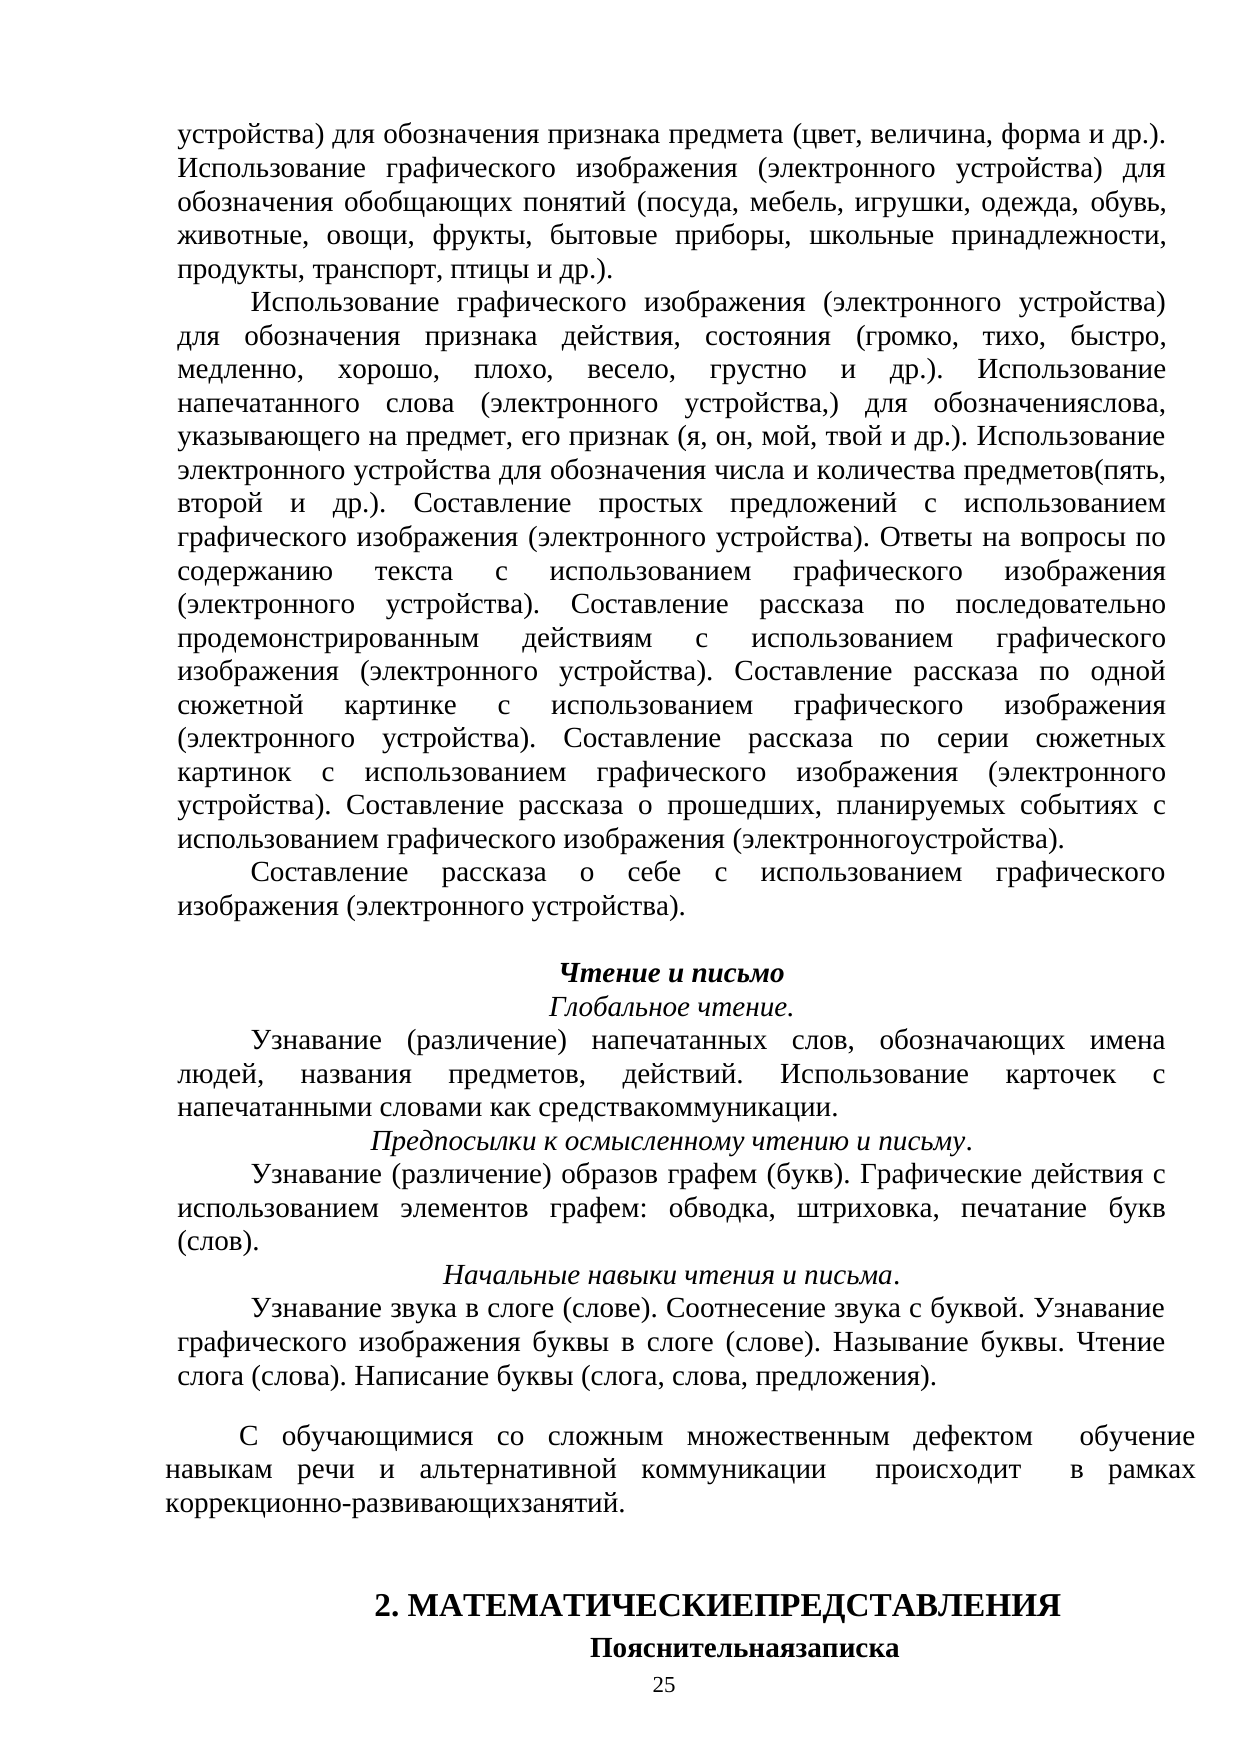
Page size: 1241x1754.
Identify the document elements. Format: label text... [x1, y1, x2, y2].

text Начальные навыки чтения и письма. [443, 1257, 1196, 1291]
text Составление рассказа о себе с использованием графического изображения (электронного устройства). [177, 854, 1166, 922]
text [177, 117, 1167, 284]
text Узнавание (различение) напечатанных слов, обозначающих имена людей, названия предметов, действий. Использование карточек с напечатанными словами как средствакоммуникации. [177, 1022, 1166, 1123]
subtitle Пояснительнаязаписка [509, 1631, 980, 1664]
text Предпосылки к осмысленному чтению и письму. [370, 1123, 1196, 1156]
text Глобальное чтение. [336, 989, 1007, 1022]
text 2. МАТЕМАТИЧЕСКИЕПРЕДСТАВЛЕНИЯ [165, 1585, 1196, 1624]
subtitle Чтение и письмо [335, 955, 1007, 989]
text Узнавание (различение) образов графем (букв). Графические действия с использованием элементов графем: обводка, штриховка, печатание букв (слов). [177, 1156, 1167, 1257]
text Использование графического изображения (электронного устройства) для обозначения признака действия, состояния (громко, тихо, быстро, медленно, хорошо, плохо, весело, грустно и др.). Использование напечатанного слова (электронного устройства,) для обозначенияслова, указывающего на предмет, его признак (я, он, мой, твой и др.). Использование электронного устройства для обозначения числа и количества предметов(пять, второй и др.). Составление простых предложений с использованием графического изображения (электронного устройства). Ответы на вопросы по содержанию текста с использованием графического изображения (электронного устройства). Составление рассказа по последовательно продемонстрированным действиям с использованием графического изображения (электронного устройства). Составление рассказа по одной сюжетной картинке с использованием графического изображения (электронного устройства). Составление рассказа по серии сюжетных картинок с использованием графического изображения (электронного устройства). Составление рассказа о прошедших, планируемых событиях с использованием графического изображения (электронногоустройства). [177, 284, 1167, 854]
text С обучающимися со сложным множественным дефектом обучение навыкам речи и альтернативной коммуникации происходит в рамках коррекционно-развивающихзанятий. [165, 1418, 1196, 1518]
text Узнавание звука в слоге (слове). Соотнесение звука с буквой. Узнавание графического изображения буквы в слоге (слове). Называние буквы. Чтение слога (слова). Написание буквы (слога, слова, предложения). [177, 1291, 1166, 1391]
